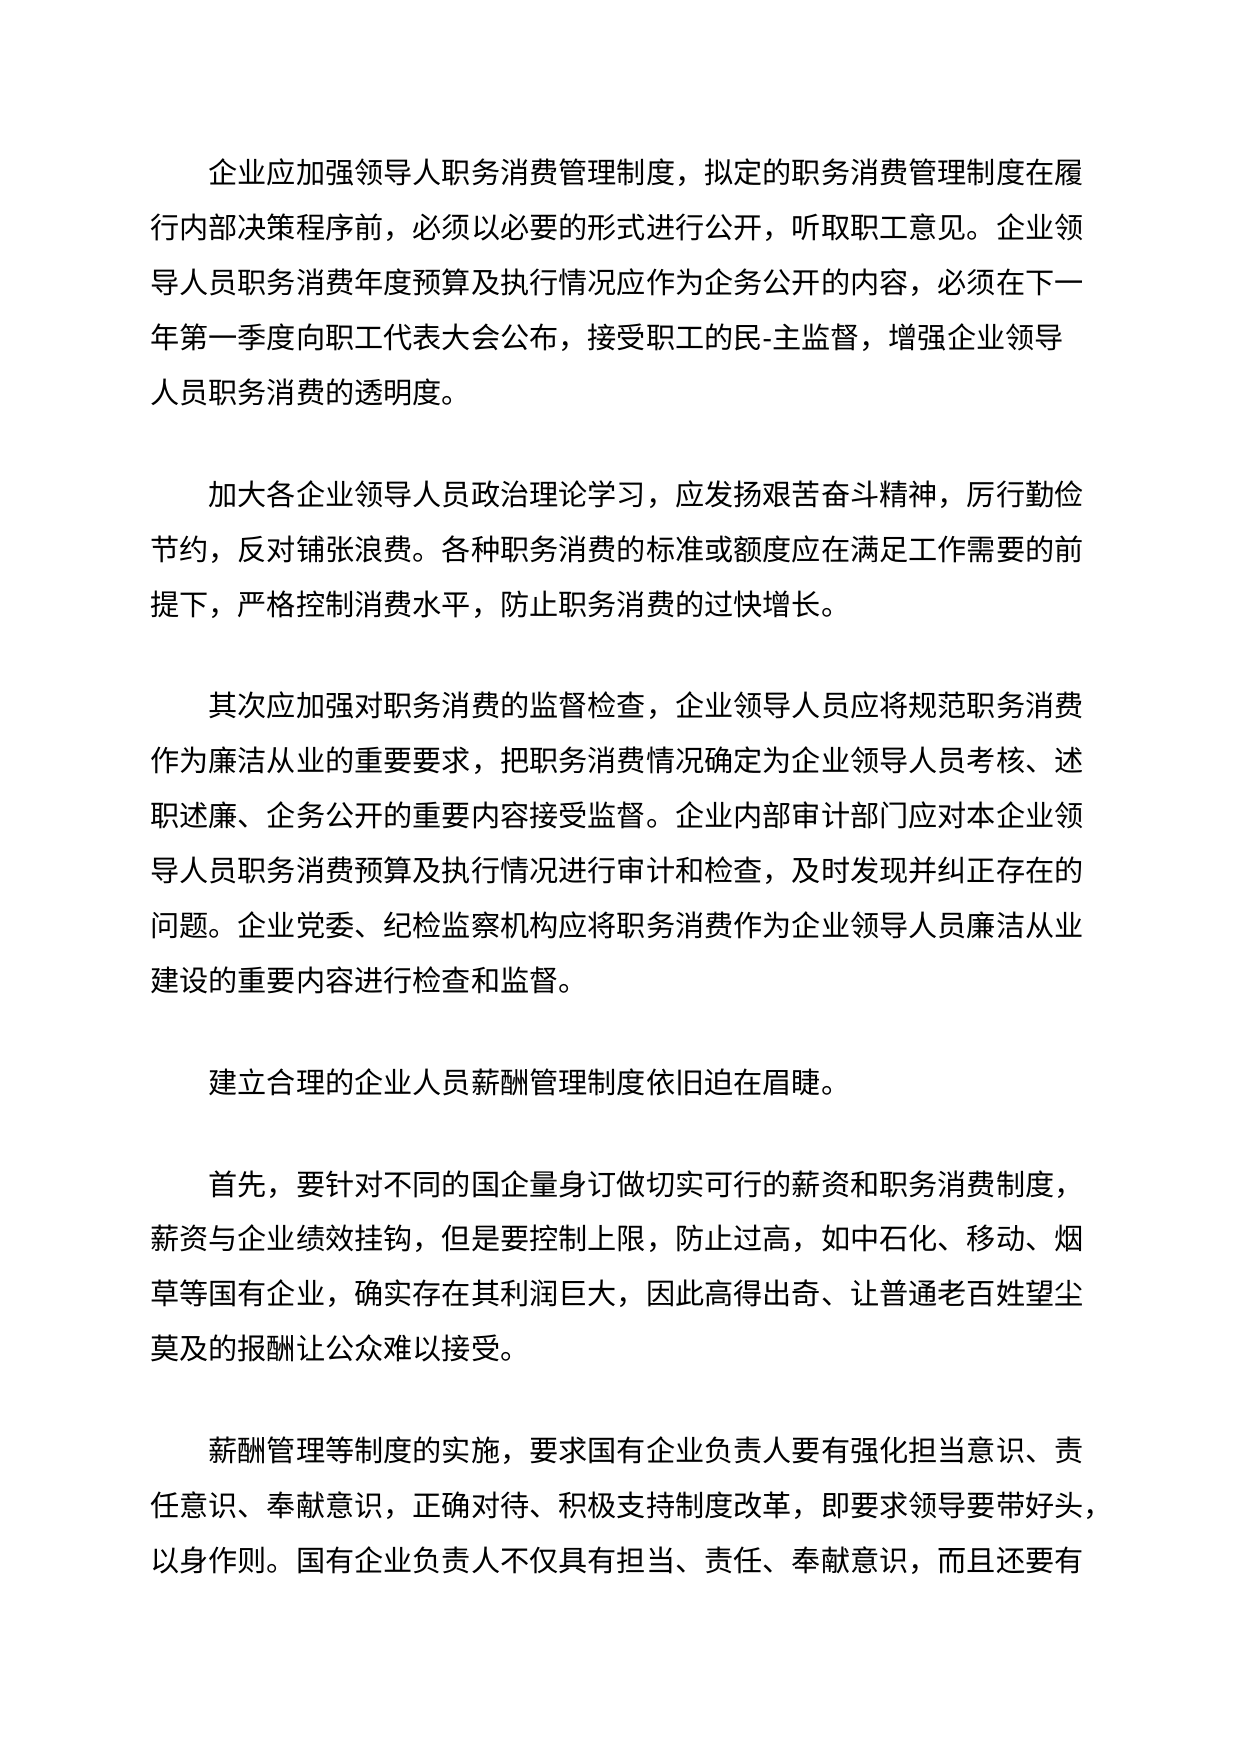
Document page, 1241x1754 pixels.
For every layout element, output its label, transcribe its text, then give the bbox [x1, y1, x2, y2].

text 首先，要针对不同的国企量身订做切实可行的薪资和职务消费制度，薪资与企业绩效挂钩，但是要控制上限，防止过高，如中石化、移动、烟草等国有企业，确实存在其利润巨大，因此高得出奇、让普通老百姓望尘莫及的报酬让公众难以接受。 [150, 1161, 1090, 1368]
text 其次应加强对职务消费的监督检查，企业领导人员应将规范职务消费作为廉洁从业的重要要求，把职务消费情况确定为企业领导人员考核、述职述廉、企务公开的重要内容接受监督。企业内部审计部门应对本企业领导人员职务消费预算及执行情况进行审计和检查，及时发现并纠正存在的问题。企业党委、纪检监察机构应将职务消费作为企业领导人员廉洁从业建设的重要内容进行检查和监督。 [150, 683, 1090, 1000]
text 企业应加强领导人职务消费管理制度，拟定的职务消费管理制度在履行内部决策程序前，必须以必要的形式进行公开，听取职工意见。企业领导人员职务消费年度预算及执行情况应作为企务公开的内容，必须在下一年第一季度向职工代表大会公布，接受职工的民-主监督，增强企业领导人员职务消费的透明度。 [150, 150, 1090, 412]
text 加大各企业领导人员政治理论学习，应发扬艰苦奋斗精神，厉行勤俭节约，反对铺张浪费。各种职务消费的标准或额度应在满足工作需要的前提下，严格控制消费水平，防止职务消费的过快增长。 [150, 471, 1090, 623]
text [150, 1427, 1090, 1579]
text 建立合理的企业人员薪酬管理制度依旧迫在眉睫。 [150, 1059, 1090, 1102]
